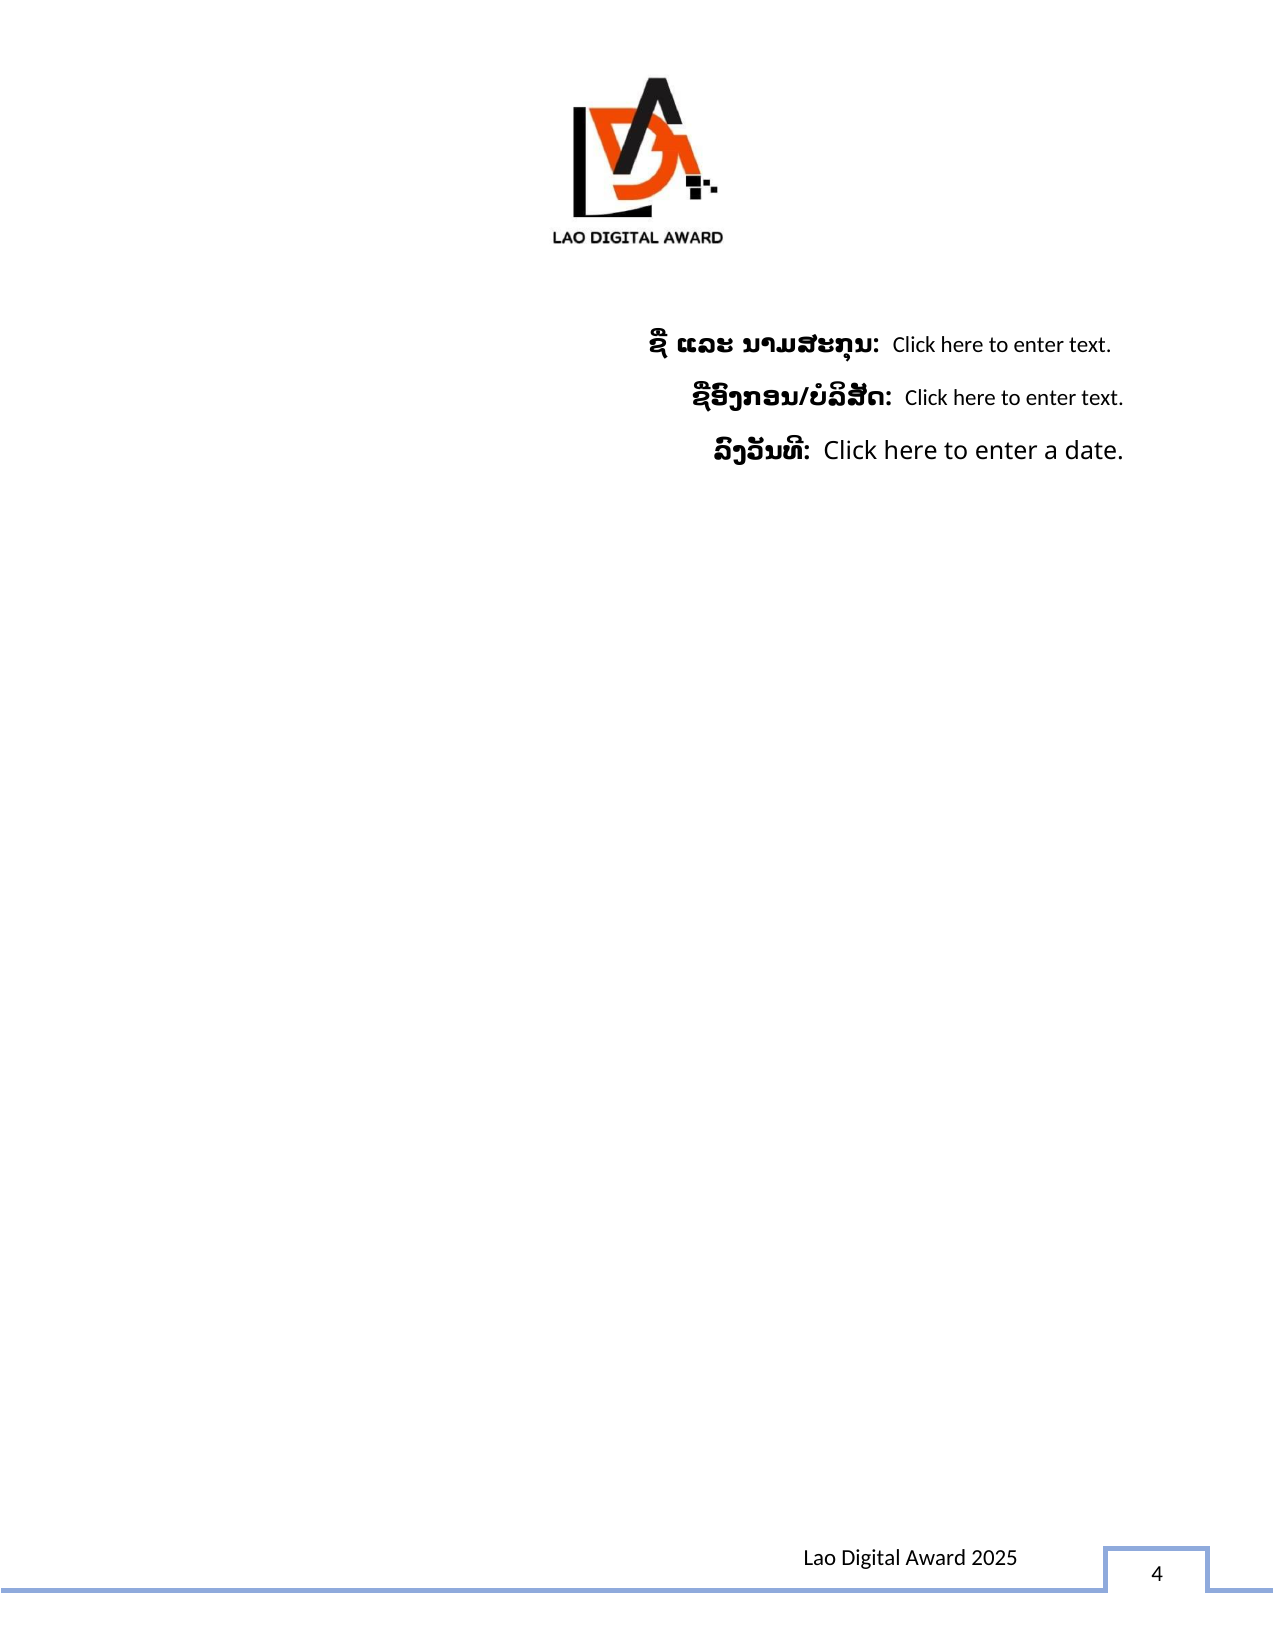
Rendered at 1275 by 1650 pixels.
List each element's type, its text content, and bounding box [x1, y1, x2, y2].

picture [545, 73, 730, 254]
